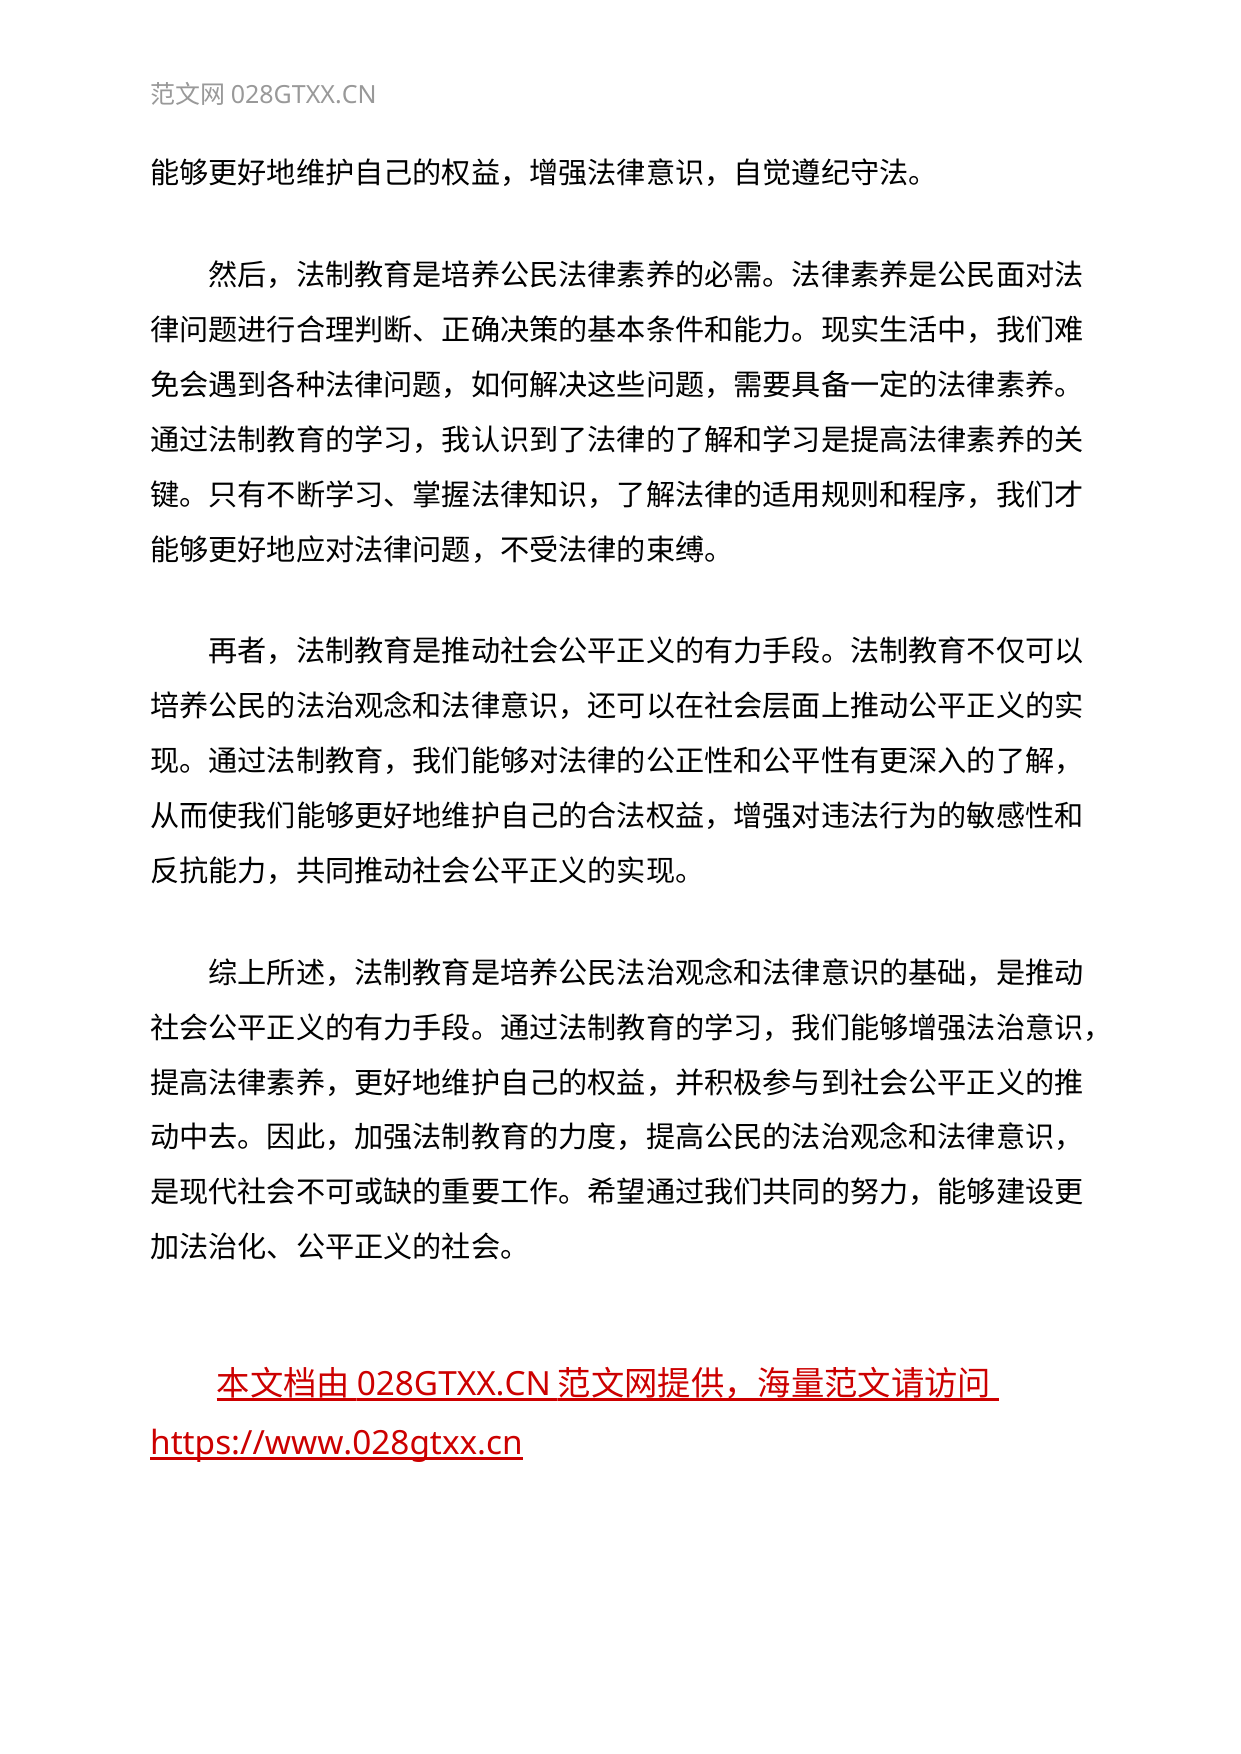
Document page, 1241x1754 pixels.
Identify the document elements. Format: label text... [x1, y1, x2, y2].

text 再者，法制教育是推动社会公平正义的有力手段。法制教育不仅可以培养公民的法治观念和法律意识，还可以在社会层面上推动公平正义的实现。通过法制教育，我们能够对法律的公正性和公平性有更深入的了解，从而使我们能够更好地维护自己的合法权益，增强对违法行为的敏感性和反抗能力，共同推动社会公平正义的实现。 [150, 628, 1090, 890]
text 然后，法制教育是培养公民法律素养的必需。法律素养是公民面对法律问题进行合理判断、正确决策的基本条件和能力。现实生活中，我们难免会遇到各种法律问题，如何解决这些问题，需要具备一定的法律素养。通过法制教育的学习，我认识到了法律的了解和学习是提高法律素养的关键。只有不断学习、掌握法律知识，了解法律的适用规则和程序，我们才能够更好地应对法律问题，不受法律的束缚。 [150, 252, 1090, 568]
text 本文档由028GTXX.CN范文网提供，海量范文请访问 https://www.028gtxx.cn [150, 1357, 1090, 1464]
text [150, 150, 1090, 192]
text 综上所述，法制教育是培养公民法治观念和法律意识的基础，是推动社会公平正义的有力手段。通过法制教育的学习，我们能够增强法治意识，提高法律素养，更好地维护自己的权益，并积极参与到社会公平正义的推动中去。因此，加强法制教育的力度，提高公民的法治观念和法律意识，是现代社会不可或缺的重要工作。希望通过我们共同的努力，能够建设更加法治化、公平正义的社会。 [150, 949, 1090, 1266]
